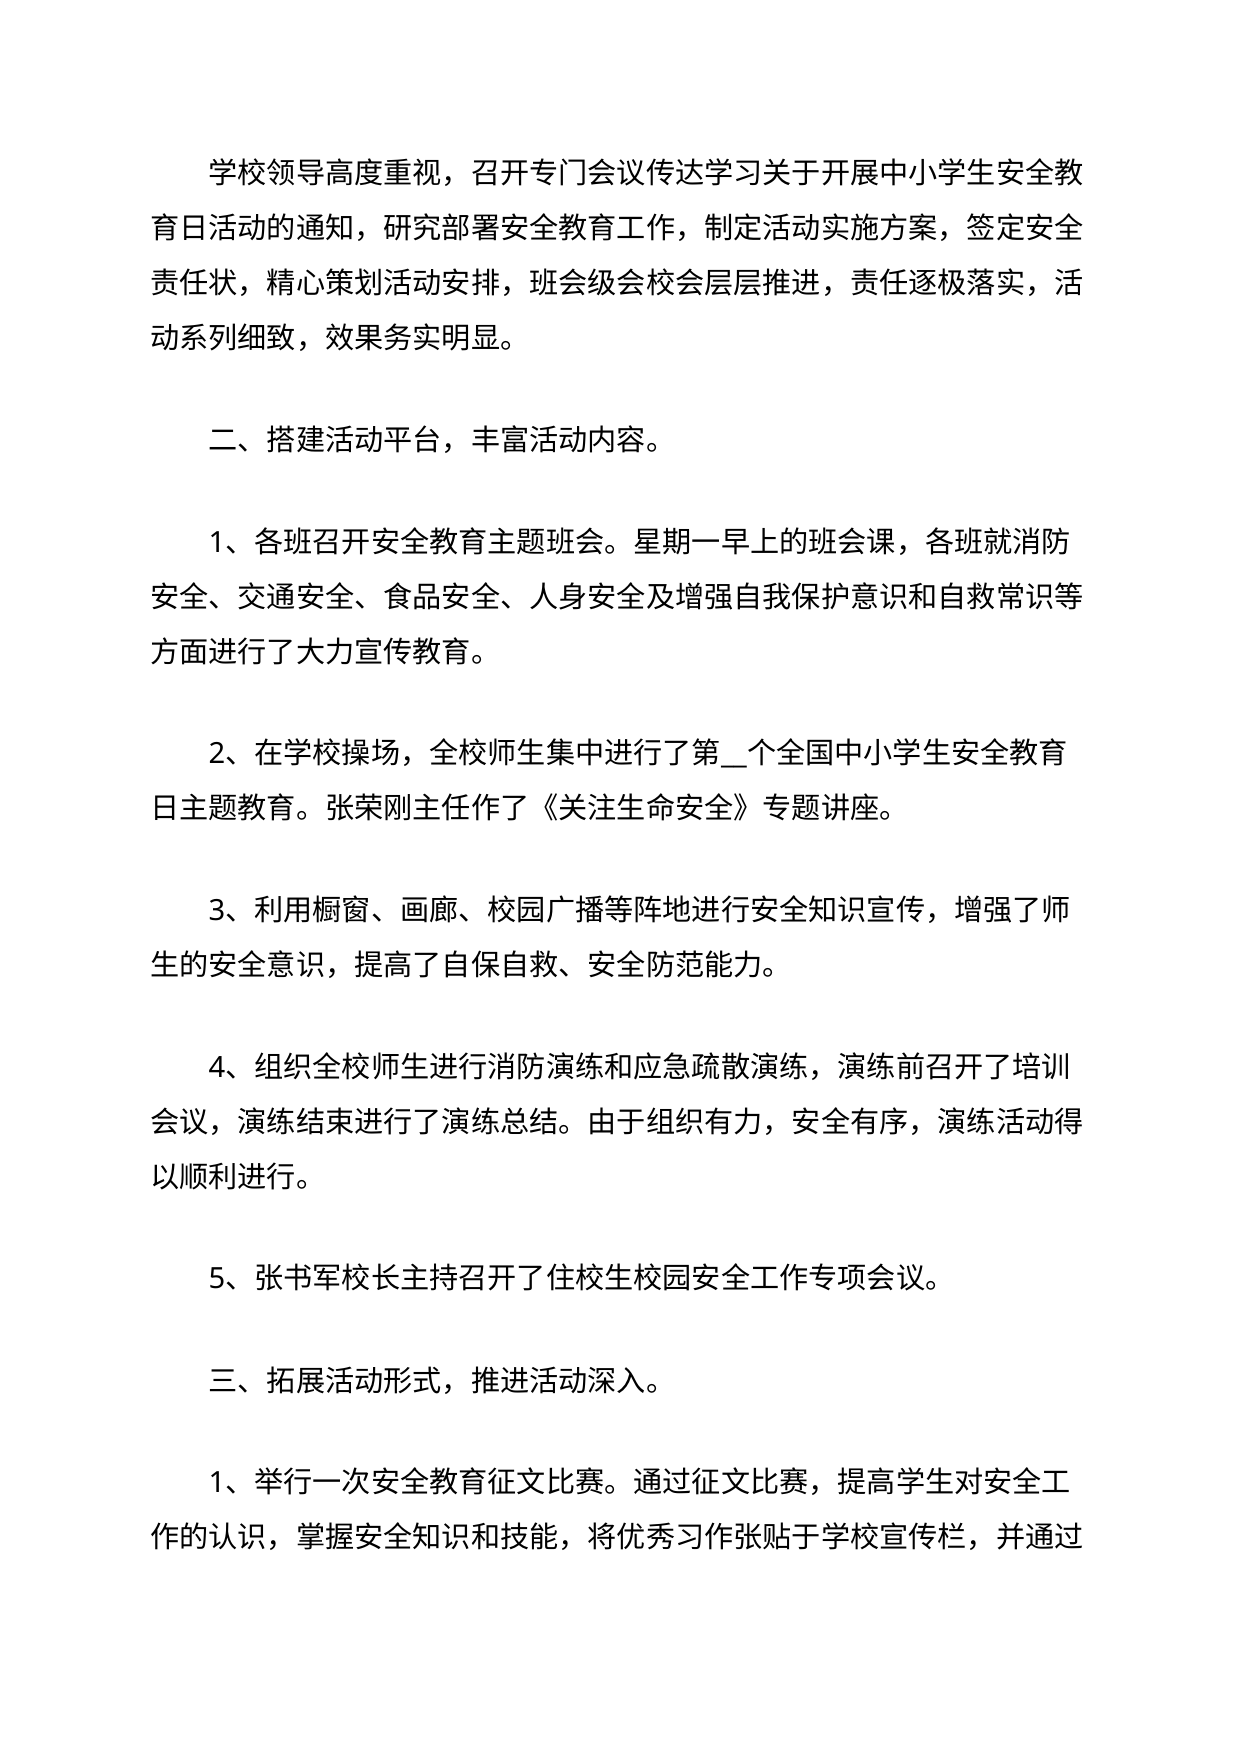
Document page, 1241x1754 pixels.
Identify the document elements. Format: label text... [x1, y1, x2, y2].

text 三、拓展活动形式，推进活动深入。 [150, 1357, 1090, 1399]
text 3、利用橱窗、画廊、校园广播等阵地进行安全知识宣传，增强了师生的安全意识，提高了自保自救、安全防范能力。 [150, 887, 1090, 984]
text 二、搭建活动平台，丰富活动内容。 [150, 416, 1090, 459]
text 2、在学校操场，全校师生集中进行了第__个全国中小学生安全教育日主题教育。张荣刚主任作了《关注生命安全》专题讲座。 [150, 730, 1090, 827]
text 4、组织全校师生进行消防演练和应急疏散演练，演练前召开了培训会议，演练结束进行了演练总结。由于组织有力，安全有序，演练活动得以顺利进行。 [150, 1043, 1090, 1196]
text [150, 1459, 1090, 1556]
text 1、各班召开安全教育主题班会。星期一早上的班会课，各班就消防安全、交通安全、食品安全、人身安全及增强自我保护意识和自救常识等方面进行了大力宣传教育。 [150, 518, 1090, 670]
text 5、张书军校长主持召开了住校生校园安全工作专项会议。 [150, 1255, 1090, 1297]
text 学校领导高度重视，召开专门会议传达学习关于开展中小学生安全教育日活动的通知，研究部署安全教育工作，制定活动实施方案，签定安全责任状，精心策划活动安排，班会级会校会层层推进，责任逐极落实，活动系列细致，效果务实明显。 [150, 150, 1090, 357]
